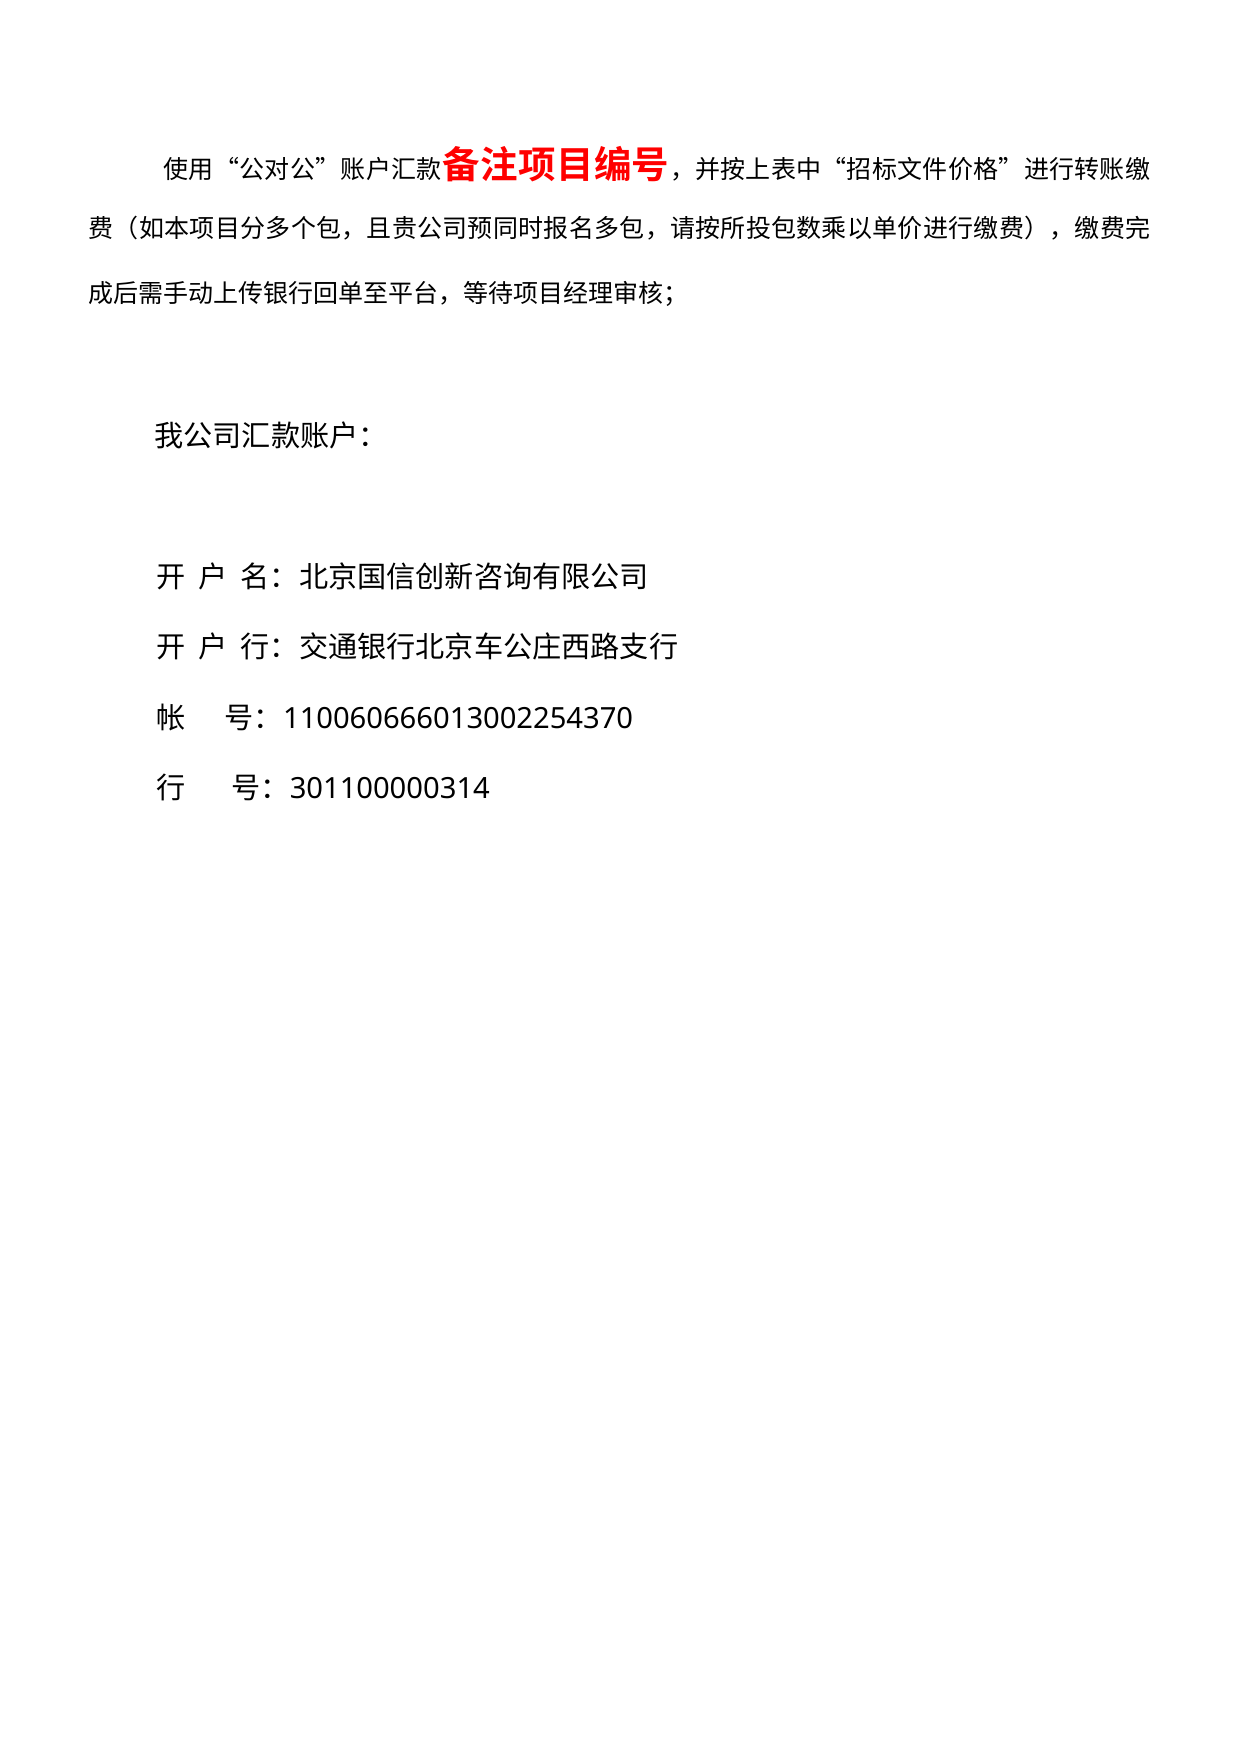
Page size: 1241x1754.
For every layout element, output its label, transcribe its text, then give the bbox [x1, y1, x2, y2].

text 我公司汇款账户： [154, 401, 1152, 466]
text 使用“公对公”账户汇款备注项目编号，并按上表中“招标文件价格”进行转账缴费（如本项目分多个包，且贵公司预同时报名多包，请按所投包数乘以单价进行缴费），缴费完成后需手动上传银行回单至平台，等待项目经理审核； [88, 129, 1152, 324]
text 帐 号：110060666013002254370 [54, 683, 1152, 748]
text 开 户 名：北京国信创新咨询有限公司 [54, 542, 1152, 607]
text 行 号：301100000314 [54, 754, 1152, 819]
text 开 户 行：交通银行北京车公庄西路支行 [54, 613, 1152, 678]
